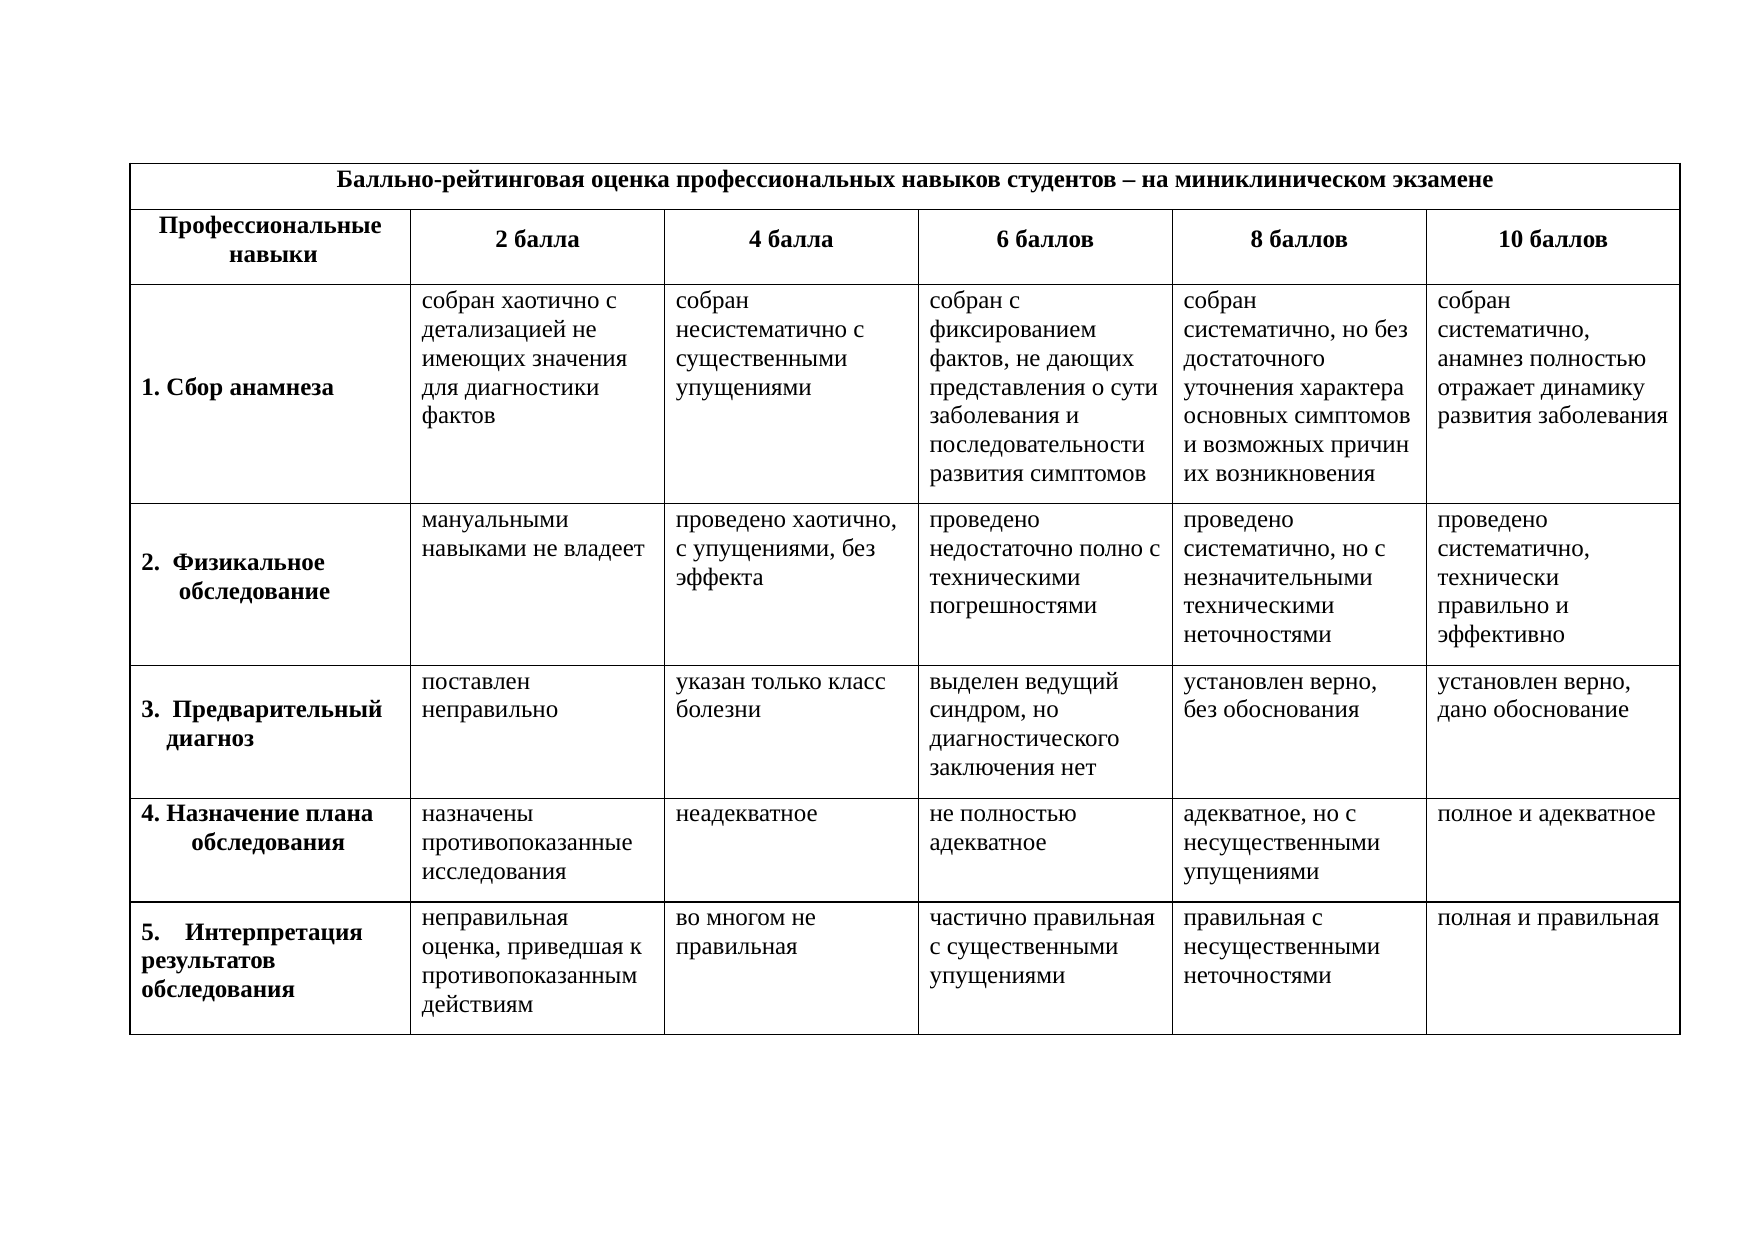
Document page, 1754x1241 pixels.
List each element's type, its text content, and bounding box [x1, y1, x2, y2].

table_cell Профессиональные навыки [131, 210, 410, 284]
table_cell указан только класс болезни [665, 666, 918, 797]
table_cell собран с фиксированием фактов, не дающих представления о сути заболевания и последовательности развития симптомов [919, 285, 1172, 503]
table_cell собран хаотично с детализацией не имеющих значения для диагностики фактов [411, 285, 664, 503]
table_cell назначены противопоказанные исследования [411, 799, 664, 901]
table_cell 2 балла [411, 210, 664, 284]
table_cell собран несистематично с существенными упущениями [665, 285, 918, 503]
table_cell выделен ведущий синдром, но диагностического заключения нет [919, 666, 1172, 797]
table_cell во многом не правильная [665, 903, 918, 1034]
table_cell 6 баллов [919, 210, 1172, 284]
table_cell не полностью адекватное [919, 799, 1172, 901]
table_cell установлен верно, без обоснования [1173, 666, 1426, 797]
table_cell 4. Назначение плана обследования [131, 799, 410, 901]
table_cell 8 баллов [1173, 210, 1426, 284]
table_cell 1. Сбор анамнеза [131, 285, 410, 503]
table_cell правильная с несущественными неточностями [1173, 903, 1426, 1034]
table_cell мануальными навыками не владеет [411, 504, 664, 665]
table_cell проведено хаотично, с упущениями, без эффекта [665, 504, 918, 665]
table_header Балльно-рейтинговая оценка профессиональных навыков студентов – на миниклиническом экзамене [131, 164, 1679, 209]
table_cell неправильная оценка, приведшая к противопоказанным действиям [411, 903, 664, 1034]
table_cell установлен верно, дано обоснование [1427, 666, 1679, 797]
table_cell неадекватное [665, 799, 918, 901]
table_cell собран систематично, анамнез полностью отражает динамику развития заболевания [1427, 285, 1679, 503]
table_cell 4 балла [665, 210, 918, 284]
table_cell 2. Физикальное обследование [131, 504, 410, 665]
table_cell проведено систематично, но с незначительными техническими неточностями [1173, 504, 1426, 665]
table_cell проведено недостаточно полно с техническими погрешностями [919, 504, 1172, 665]
table_cell проведено систематично, технически правильно и эффективно [1427, 504, 1679, 665]
table_cell полное и адекватное [1427, 799, 1679, 901]
table_cell 5. Интерпретация результатов обследования [131, 903, 410, 1034]
table_cell поставлен неправильно [411, 666, 664, 797]
table_cell 10 баллов [1427, 210, 1679, 284]
table_cell собран систематично, но без достаточного уточнения характера основных симптомов и возможных причин их возникновения [1173, 285, 1426, 503]
table_cell частично правильная с существенными упущениями [919, 903, 1172, 1034]
table_cell адекватное, но с несущественными упущениями [1173, 799, 1426, 901]
table_cell полная и правильная [1427, 903, 1679, 1034]
table_cell 3. Предварительный диагноз [131, 666, 410, 797]
